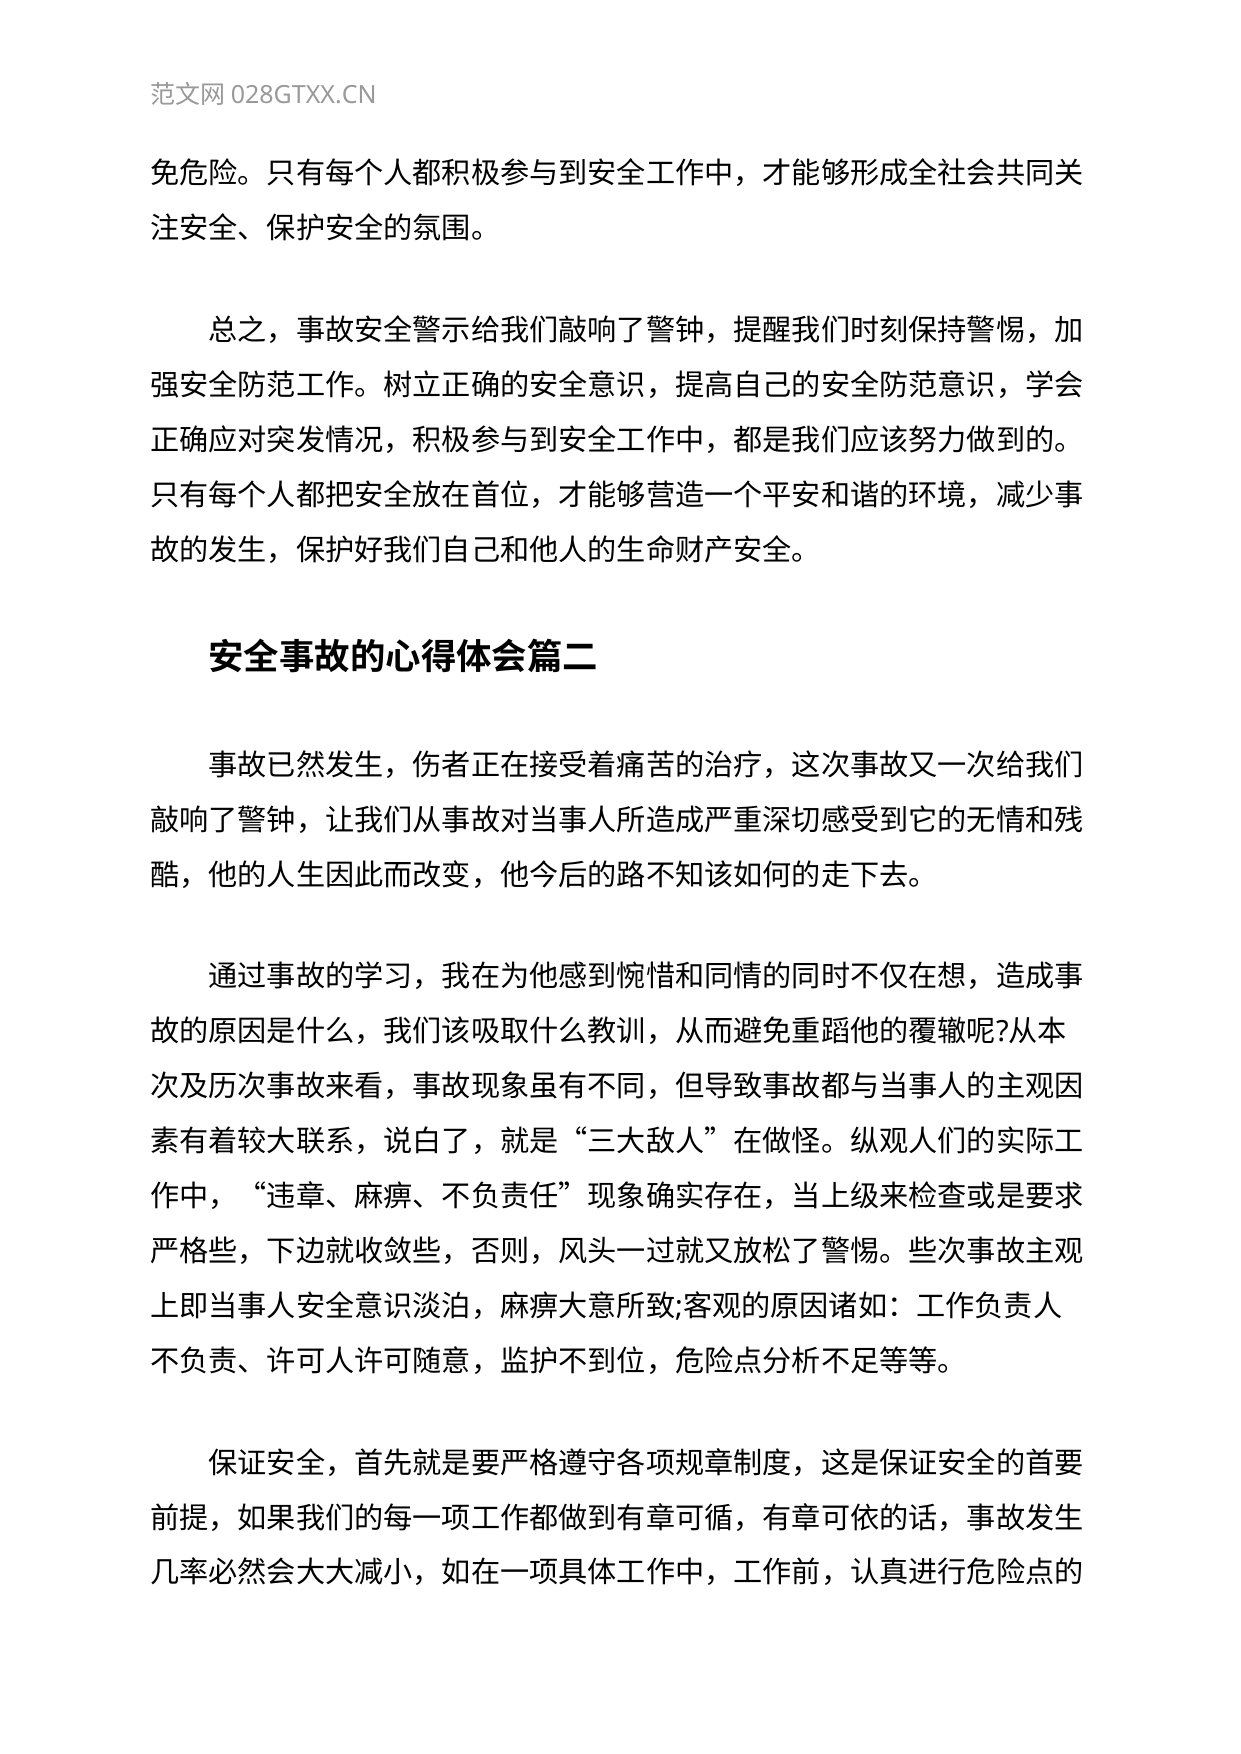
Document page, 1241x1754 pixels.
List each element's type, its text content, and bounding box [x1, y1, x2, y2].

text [150, 1439, 1090, 1591]
text 总之，事故安全警示给我们敲响了警钟，提醒我们时刻保持警惕，加强安全防范工作。树立正确的安全意识，提高自己的安全防范意识，学会正确应对突发情况，积极参与到安全工作中，都是我们应该努力做到的。只有每个人都把安全放在首位，才能够营造一个平安和谐的环境，减少事故的发生，保护好我们自己和他人的生命财产安全。 [150, 307, 1090, 568]
text 事故已然发生，伤者正在接受着痛苦的治疗，这次事故又一次给我们敲响了警钟，让我们从事故对当事人所造成严重深切感受到它的无情和残酷，他的人生因此而改变，他今后的路不知该如何的走下去。 [150, 741, 1090, 893]
text 通过事故的学习，我在为他感到惋惜和同情的同时不仅在想，造成事故的原因是什么，我们该吸取什么教训，从而避免重蹈他的覆辙呢?从本次及历次事故来看，事故现象虽有不同，但导致事故都与当事人的主观因素有着较大联系，说白了，就是“三大敌人”在做怪。纵观人们的实际工作中，“违章、麻痹、不负责任”现象确实存在，当上级来检查或是要求严格些，下边就收敛些，否则，风头一过就又放松了警惕。些次事故主观上即当事人安全意识淡泊，麻痹大意所致;客观的原因诸如：工作负责人不负责、许可人许可随意，监护不到位，危险点分析不足等等。 [150, 953, 1090, 1380]
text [150, 150, 1090, 247]
text 安全事故的心得体会篇二 [150, 628, 1090, 679]
